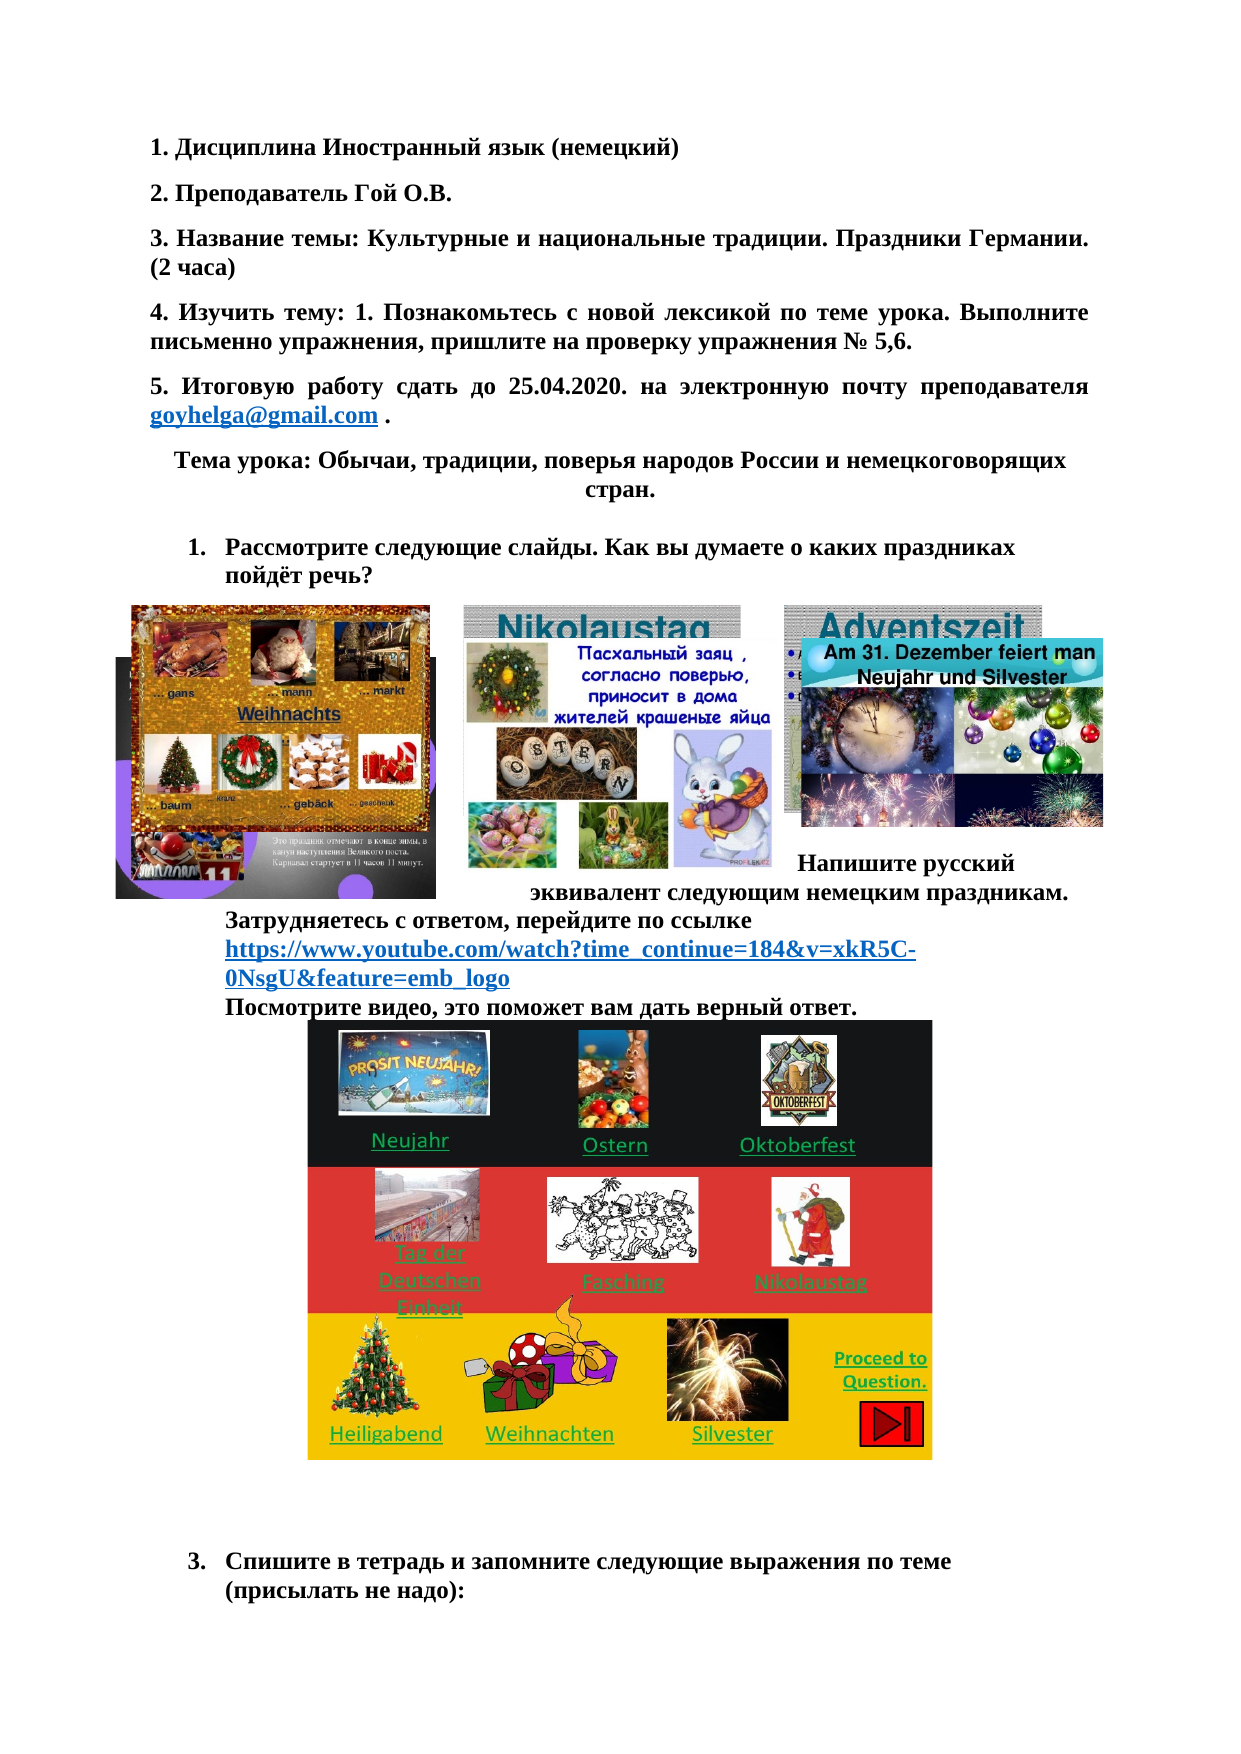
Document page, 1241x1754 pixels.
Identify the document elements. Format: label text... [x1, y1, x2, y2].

text 3. Название темы: Культурные и национальные традиции. Праздники Германии. (2 часа) [150, 223, 1090, 281]
picture [462, 605, 778, 873]
text 5. Итоговую работу сдать до 25.04.2020. на электронную почту преподавателя goyhelga@gmail.com . [150, 371, 1090, 429]
picture [114, 605, 436, 898]
picture [307, 991, 933, 1431]
text Тема урока: Обычаи, традиции, поверья народов России и немецкоговорящих стран. [150, 446, 1090, 503]
text 2. Преподаватель Гой О.В. [150, 178, 1090, 206]
list Напишите русский эквивалент следующим немецким праздникам. Затрудняетесь с ответом, перейдите по ссылке https://www.youtube.com/watch?time_continue=184&v=xkR5C-0NsgU&feature=emb_logo [187, 733, 1090, 963]
list die Sitten und Bräuche – нравы и обычаи [187, 1575, 1090, 1603]
list Спишите в тетрадь и запомните следующие выражения по теме (присылать не надо): [187, 1517, 1090, 1575]
text 1. Дисциплина Иностранный язык (немецкий) [150, 132, 1090, 161]
text 4. Изучить тему: 1. Познакомьтесь с новой лексикой по теме урока. Выполните письменно упражнения, пришлите на проверку упражнения № 5,6. [150, 297, 1090, 355]
list Рассмотрите следующие слайды. Как вы думаете о каких праздниках пойдёт речь? [187, 532, 1090, 589]
picture [782, 605, 1044, 817]
list Посмотрите видео, это поможет вам дать верный ответ. [225, 963, 1090, 992]
